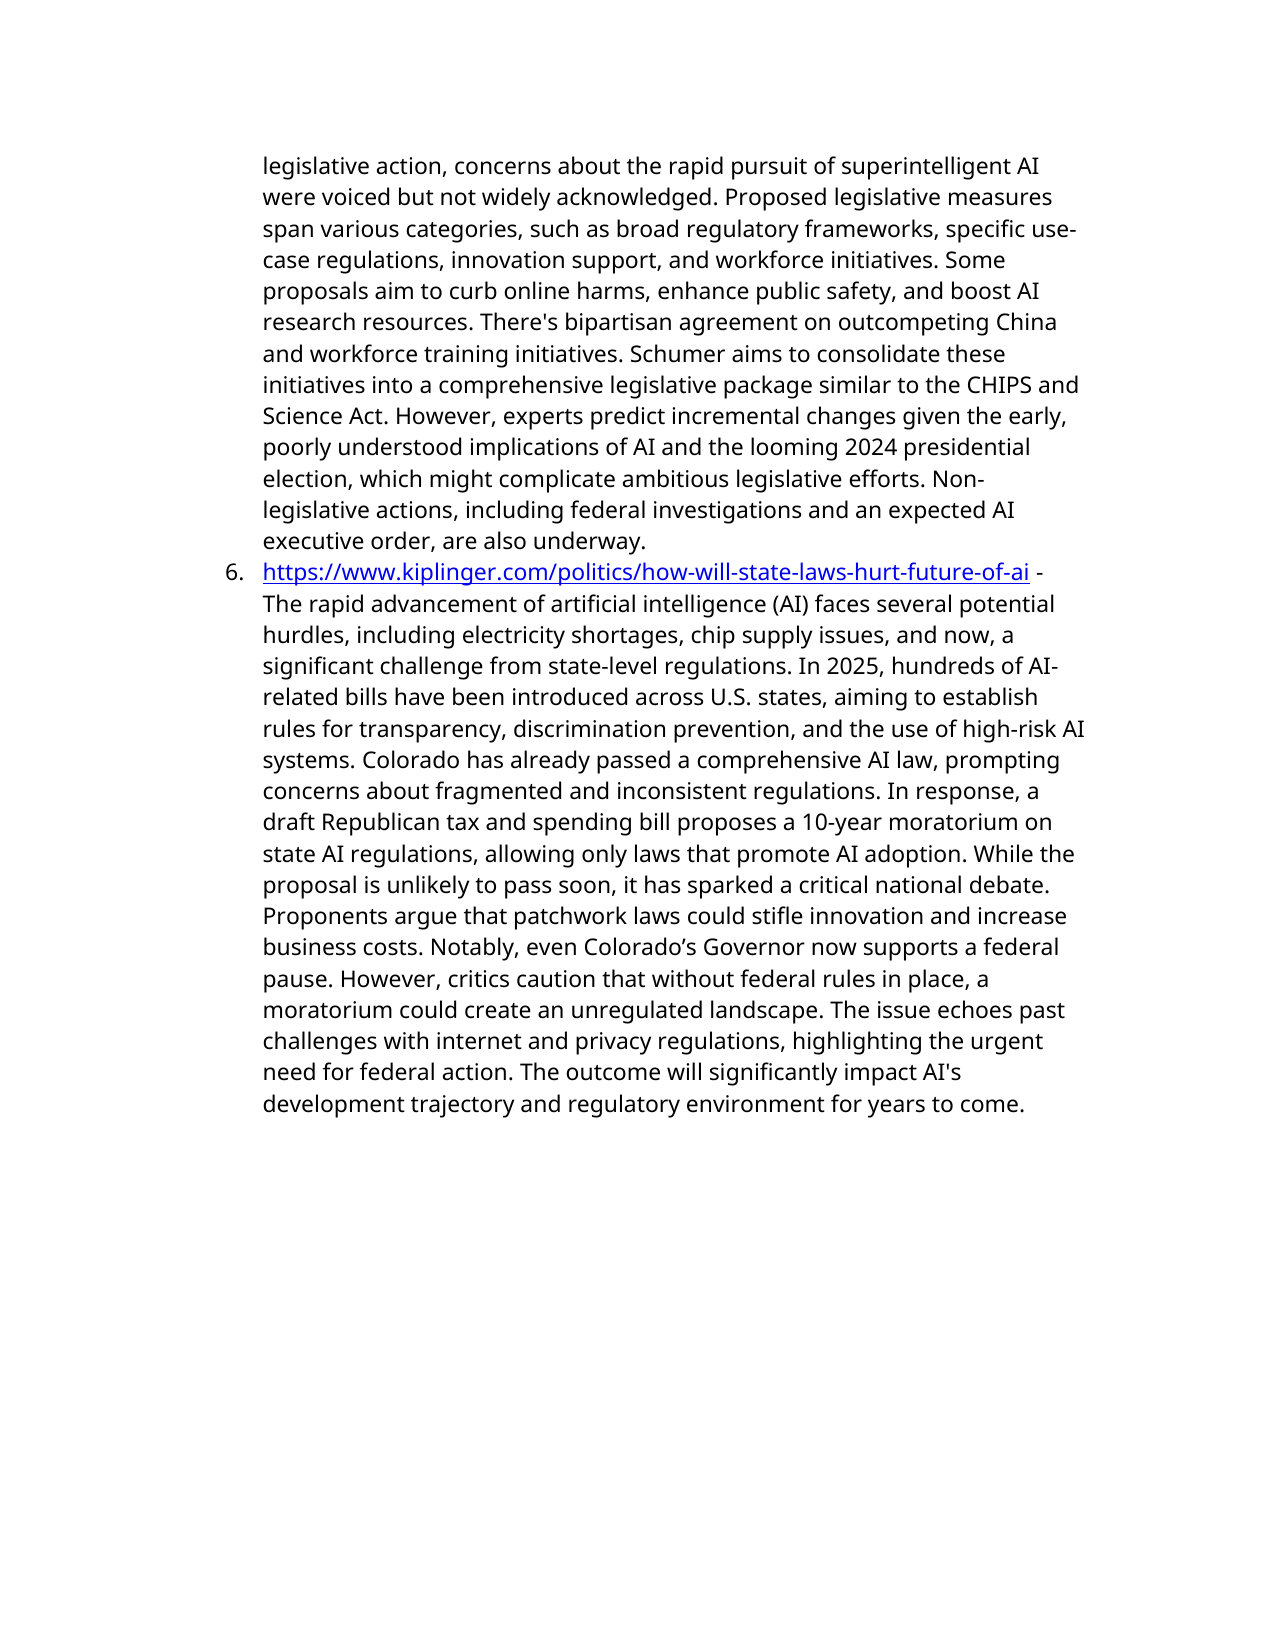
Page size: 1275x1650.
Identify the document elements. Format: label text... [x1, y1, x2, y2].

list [225, 150, 1087, 556]
list https://www.kiplinger.com/politics/how-will-state-laws-hurt-future-of-ai - The rapid advancement of artificial intelligence (AI) faces several potential hurdles, including electricity shortages, chip supply issues, and now, a significant challenge from state-level regulations. In 2025, hundreds of AI-related bills have been introduced across U.S. states, aiming to establish rules for transparency, discrimination prevention, and the use of high-risk AI systems. Colorado has already passed a comprehensive AI law, prompting concerns about fragmented and inconsistent regulations. In response, a draft Republican tax and spending bill proposes a 10-year moratorium on state AI regulations, allowing only laws that promote AI adoption. While the proposal is unlikely to pass soon, it has sparked a critical national debate. Proponents argue that patchwork laws could stifle innovation and increase business costs. Notably, even Colorado’s Governor now supports a federal pause. However, critics caution that without federal rules in place, a moratorium could create an unregulated landscape. The issue echoes past challenges with internet and privacy regulations, highlighting the urgent need for federal action. The outcome will significantly impact AI's development trajectory and regulatory environment for years to come. [225, 556, 1087, 1119]
